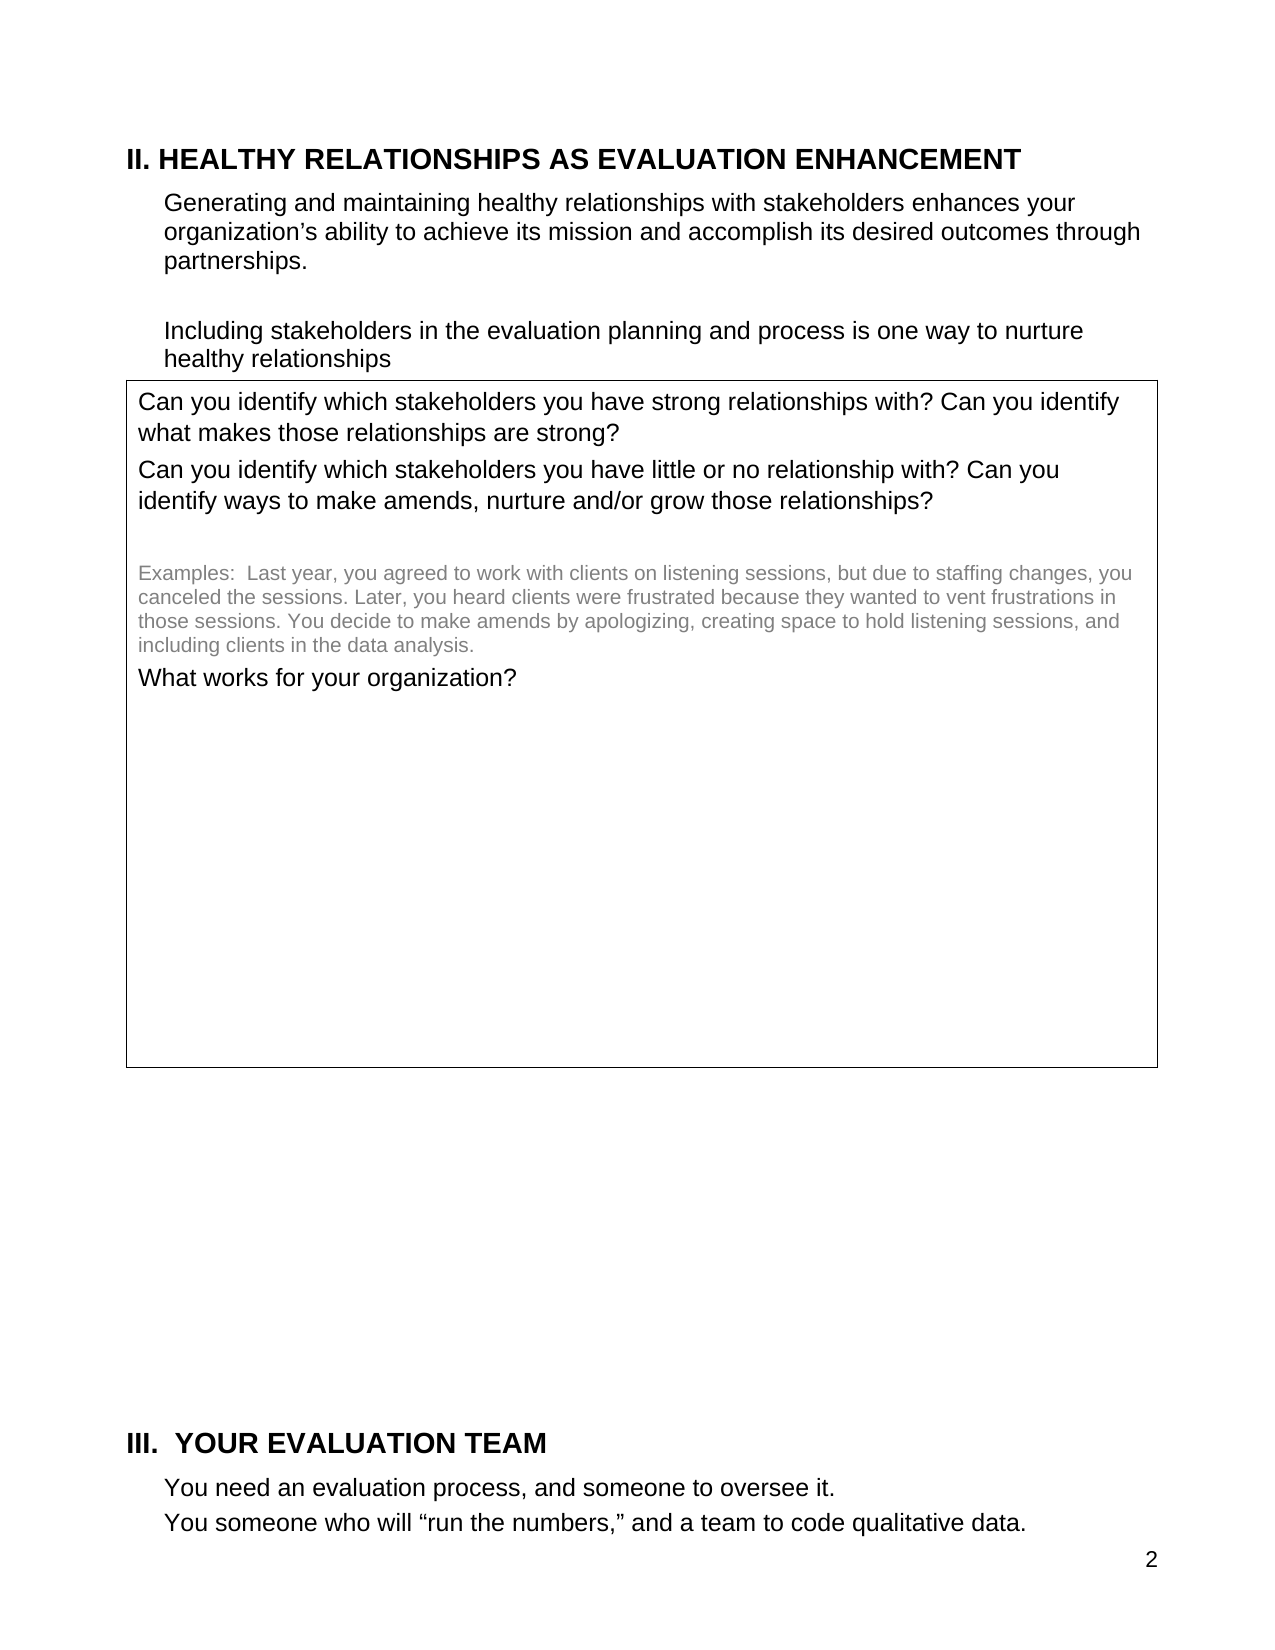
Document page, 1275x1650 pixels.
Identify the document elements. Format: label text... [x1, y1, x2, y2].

text II. HEALTHY RELATIONSHIPS AS EVALUATION ENHANCEMENT [126, 142, 1158, 176]
table_header Can you identify which stakeholders you have strong relationships with? Can you identify what makes those relationships are strong? Can you identify which stakeholders you have little or no relationship with? Can you identify ways to make amends, nurture and/or grow those relationships? Examples: Last year, you agreed to work with clients on listening sessions, but due to staffing changes, you canceled the sessions. Later, you heard clients were frustrated because they wanted to vent frustrations in those sessions. You decide to make amends by apologizing, creating space to hold listening sessions, and including clients in the data analysis. What works for your organization? [127, 381, 1157, 1067]
text You someone who will “run the numbers,” and a team to code qualitative data. [163, 1508, 1158, 1536]
text You need an evaluation process, and someone to oversee it. [163, 1473, 1158, 1501]
text III. YOUR EVALUATION TEAM [126, 1427, 1158, 1460]
text Including stakeholders in the evaluation planning and process is one way to nurture healthy relationships [163, 316, 1158, 373]
text Generating and maintaining healthy relationships with stakeholders enhances your organization’s ability to achieve its mission and accomplish its desired outcomes through partnerships. [163, 188, 1158, 274]
